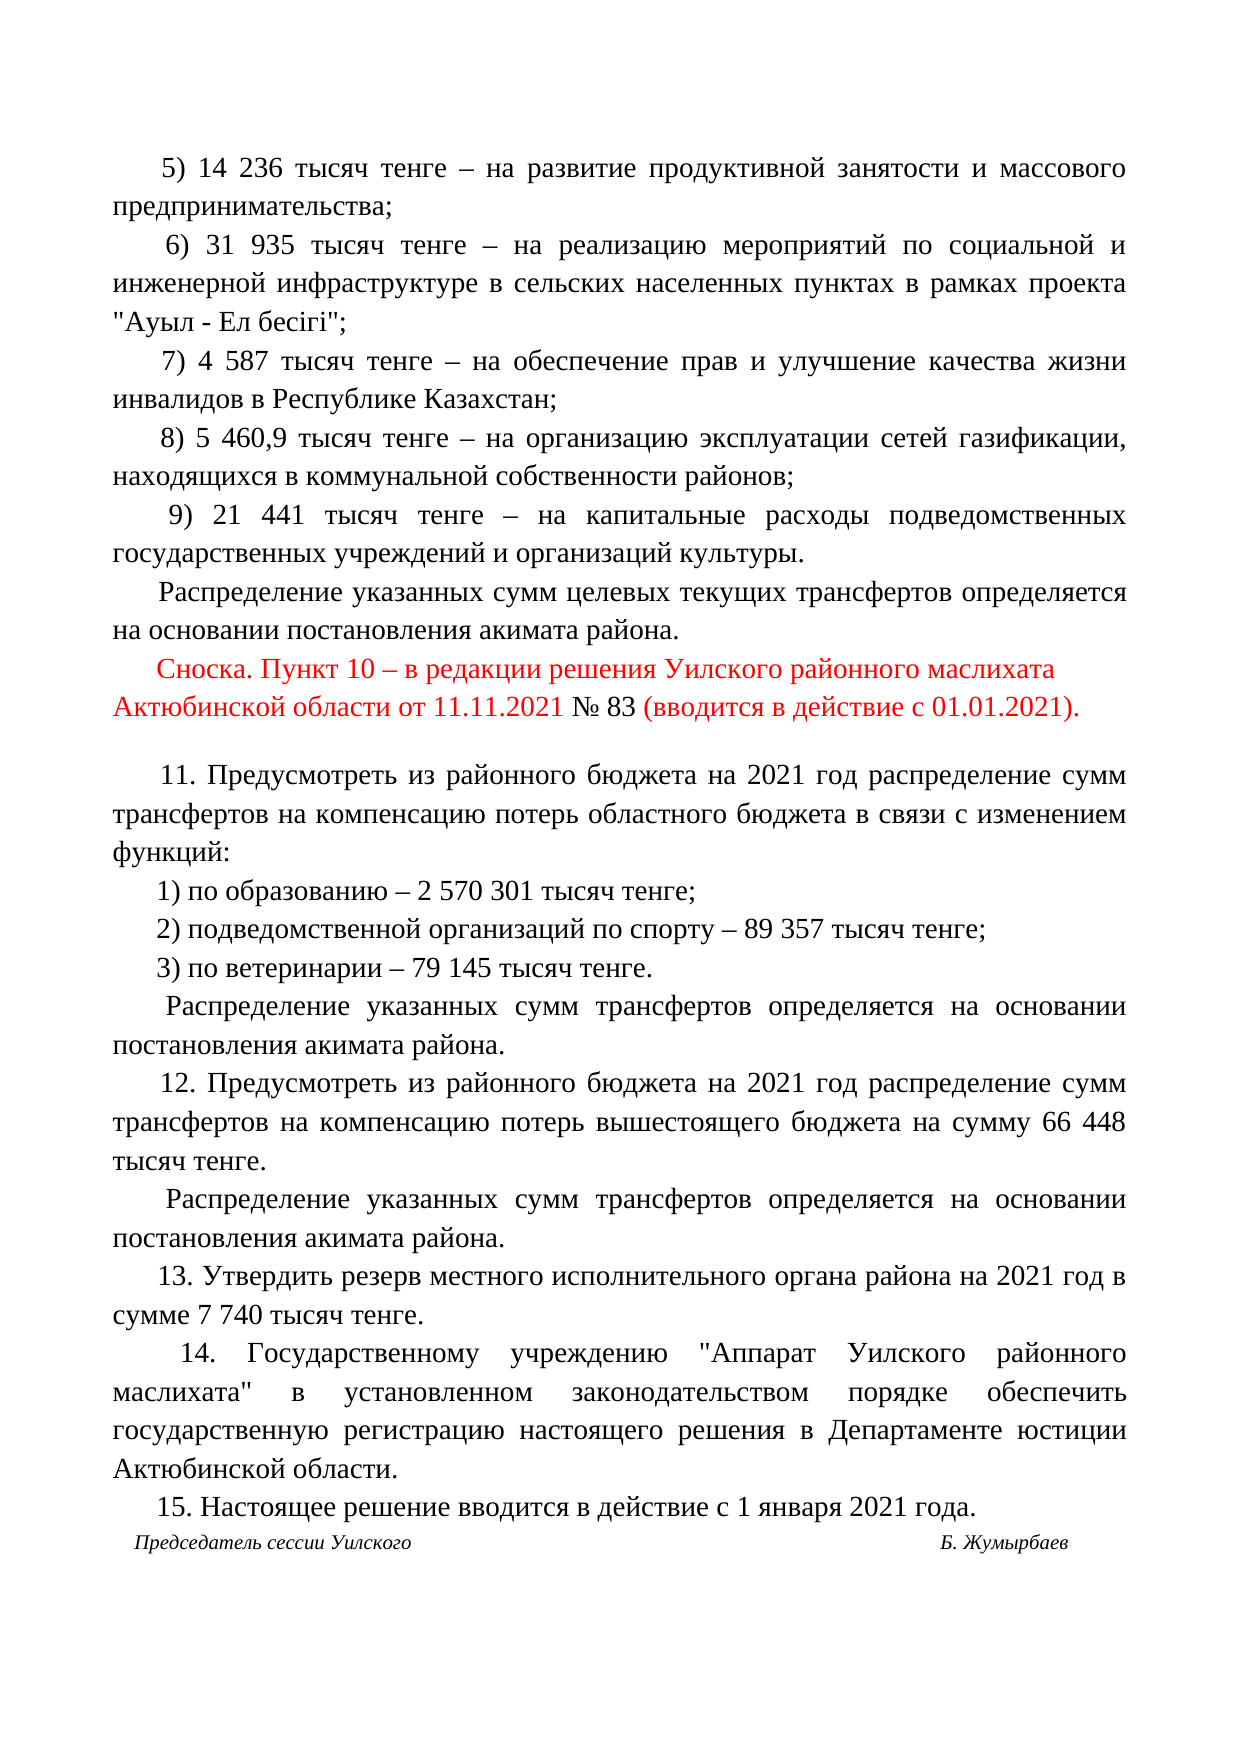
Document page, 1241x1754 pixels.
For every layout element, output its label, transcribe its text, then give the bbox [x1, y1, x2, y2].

text Распределение указанных сумм целевых текущих трансфертов определяется на основании постановления акимата района. [112, 574, 1128, 646]
table_header Б. Жумырбаев [939, 1528, 1240, 1591]
text 2) подведомственной организаций по спорту – 89 357 тысяч тенге; [112, 911, 1128, 945]
text Распределение указанных сумм трансфертов определяется на основании постановления акимата района. [112, 1181, 1128, 1253]
text 7) 4 587 тысяч тенге – на обеспечение прав и улучшение качества жизни инвалидов в Республике Казахстан; [112, 343, 1128, 415]
text Распределение указанных сумм трансфертов определяется на основании постановления акимата района. [112, 988, 1128, 1061]
text Сноска. Пункт 10 – в редакции решения Уилского районного маслихата Актюбинской области от 11.11.2021 № 83 (вводится в действие с 01.01.2021). [112, 651, 1128, 753]
text 3) по ветеринарии – 79 145 тысяч тенге. [112, 950, 1128, 983]
text 14. Государственному учреждению "Аппарат Уилского районного маслихата" в установленном законодательством порядке обеспечить государственную регистрацию настоящего решения в Департаменте юстиции Актюбинской области. [112, 1335, 1128, 1484]
text 5) 14 236 тысяч тенге – на развитие продуктивной занятости и массового предпринимательства; [112, 150, 1128, 222]
text 13. Утвердить резерв местного исполнительного органа района на 2021 год в сумме 7 740 тысяч тенге. [112, 1258, 1128, 1330]
text 12. Предусмотреть из районного бюджета на 2021 год распределение сумм трансфертов на компенсацию потерь вышестоящего бюджета на сумму 66 448 тысяч тенге. [112, 1066, 1128, 1176]
text 6) 31 935 тысяч тенге – на реализацию мероприятий по социальной и инженерной инфраструктуре в сельских населенных пунктах в рамках проекта "Ауыл - Ел бесігі"; [112, 227, 1128, 338]
text 11. Предусмотреть из районного бюджета на 2021 год распределение сумм трансфертов на компенсацию потерь областного бюджета в связи с изменением функций: [112, 757, 1128, 868]
text 9) 21 441 тысяч тенге – на капитальные расходы подведомственных государственных учреждений и организаций культуры. [112, 497, 1128, 569]
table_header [101, 1528, 939, 1591]
text 8) 5 460,9 тысяч тенге – на организацию эксплуатации сетей газификации, находящихся в коммунальной собственности районов; [112, 420, 1128, 492]
text 15. Настоящее решение вводится в действие с 1 января 2021 года. [112, 1489, 1128, 1523]
text 1) по образованию – 2 570 301 тысяч тенге; [112, 873, 1128, 906]
